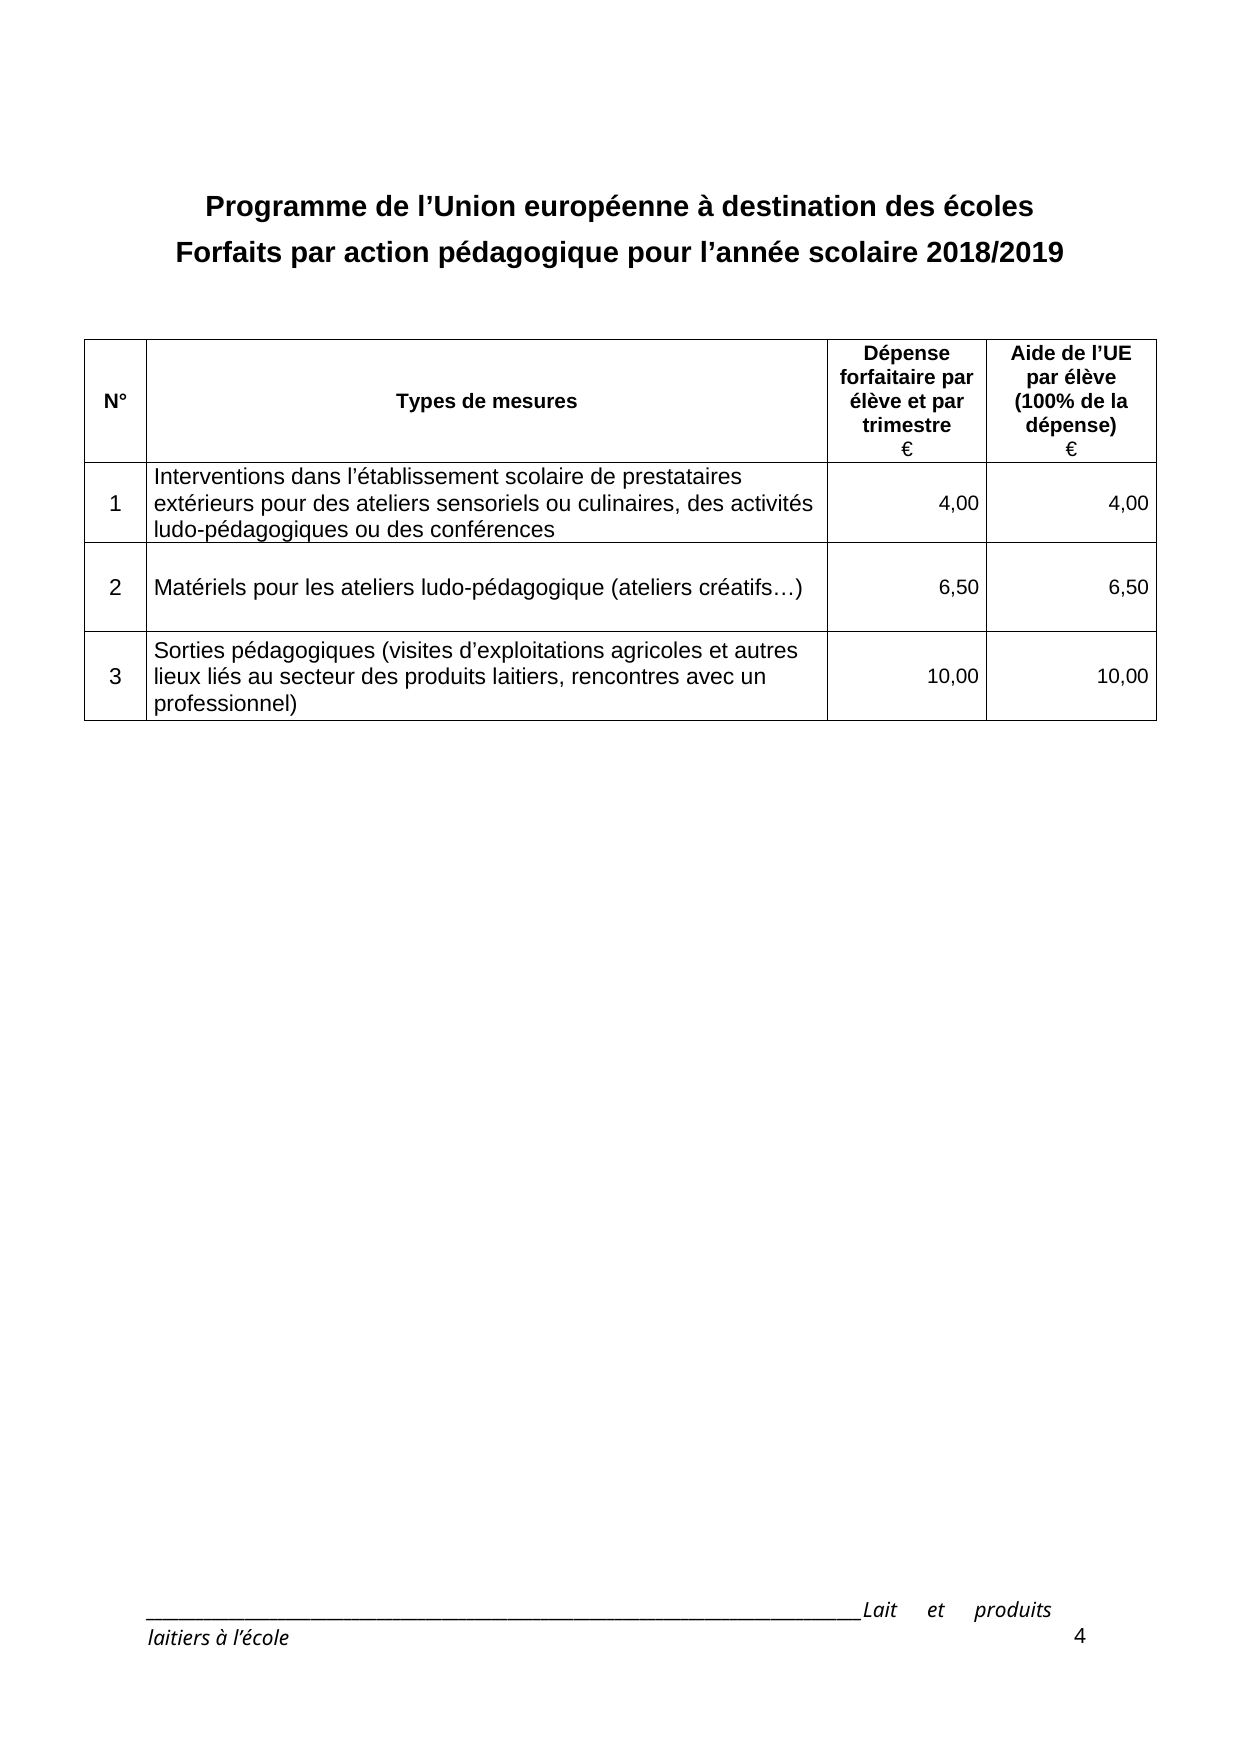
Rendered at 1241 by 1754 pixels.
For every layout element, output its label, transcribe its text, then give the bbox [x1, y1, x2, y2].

table_cell 10,00 [987, 632, 1156, 720]
title Programme de l’Union européenne à destination des écoles [148, 188, 1093, 222]
table_cell Matériels pour les ateliers ludo-pédagogique (ateliers créatifs…) [147, 543, 827, 631]
table_header N° [85, 340, 146, 462]
table_cell Sorties pédagogiques (visites d’exploitations agricoles et autres lieux liés au secteur des produits laitiers, rencontres avec un professionnel) [147, 632, 827, 720]
table_cell 10,00 [828, 632, 986, 720]
table_header Types de mesures [147, 340, 827, 462]
table_cell 4,00 [828, 463, 986, 542]
table_cell 6,50 [828, 543, 986, 631]
title Forfaits par action pédagogique pour l’année scolaire 2018/2019 [148, 234, 1093, 268]
table_header Aide de l’UE par élève (100% de la dépense) € [987, 340, 1156, 462]
table_cell 3 [85, 632, 146, 720]
table_cell 4,00 [987, 463, 1156, 542]
table_cell Interventions dans l’établissement scolaire de prestataires extérieurs pour des ateliers sensoriels ou culinaires, des activités ludo-pédagogiques ou des conférences [147, 463, 827, 542]
table_cell 2 [85, 543, 146, 631]
table_cell 1 [85, 463, 146, 542]
table_cell 6,50 [987, 543, 1156, 631]
table_header Dépense forfaitaire par élève et par trimestre € [828, 340, 986, 462]
